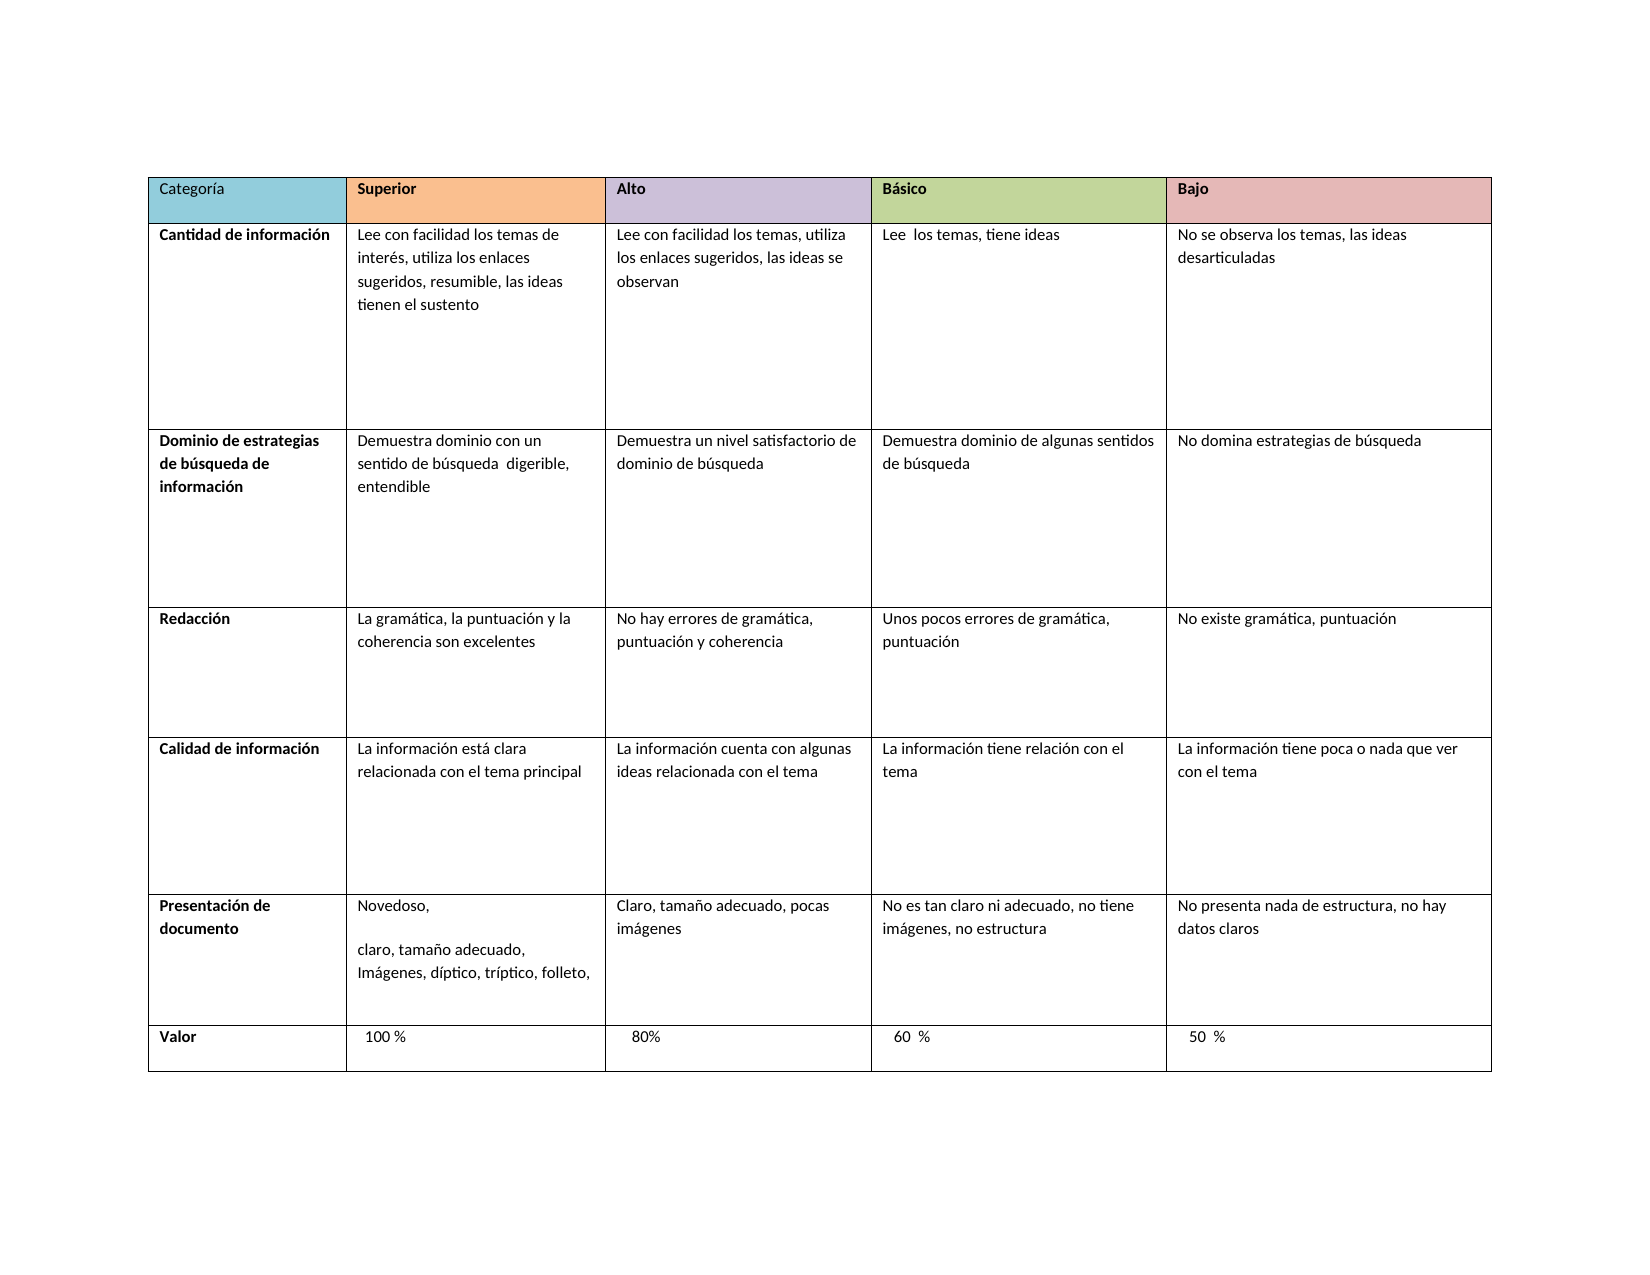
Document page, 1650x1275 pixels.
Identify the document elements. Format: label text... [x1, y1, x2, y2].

table_cell Demuestra dominio de algunas sentidos de búsqueda [872, 430, 1166, 607]
table_cell No domina estrategias de búsqueda [1167, 430, 1491, 607]
table_cell Demuestra un nivel satisfactorio de dominio de búsqueda [606, 430, 871, 607]
table_cell No se observa los temas, las ideas desarticuladas [1167, 224, 1491, 429]
table_cell Presentación de documento [149, 895, 346, 1025]
table_header Alto [606, 178, 871, 223]
table_cell No presenta nada de estructura, no hay datos claros [1167, 895, 1491, 1025]
table_header Categoría [149, 178, 346, 223]
table_cell Lee los temas, tiene ideas [872, 224, 1166, 429]
table_cell Calidad de información [149, 738, 346, 894]
table_cell La información tiene poca o nada que ver con el tema [1167, 738, 1491, 894]
table_cell Redacción [149, 608, 346, 737]
table_cell La información está clara relacionada con el tema principal [347, 738, 605, 894]
table_header Bajo [1167, 178, 1491, 223]
table_cell No hay errores de gramática, puntuación y coherencia [606, 608, 871, 737]
table_cell Novedoso, claro, tamaño adecuado, Imágenes, díptico, tríptico, folleto, [347, 895, 605, 1025]
table_cell Demuestra dominio con un sentido de búsqueda digerible, entendible [347, 430, 605, 607]
table_cell La información cuenta con algunas ideas relacionada con el tema [606, 738, 871, 894]
table_header Básico [872, 178, 1166, 223]
table_cell 100 % [347, 1026, 605, 1071]
table_cell La información tiene relación con el tema [872, 738, 1166, 894]
table_cell Lee con facilidad los temas, utiliza los enlaces sugeridos, las ideas se observan [606, 224, 871, 429]
table_cell La gramática, la puntuación y la coherencia son excelentes [347, 608, 605, 737]
table_cell 60 % [872, 1026, 1166, 1071]
table_header Superior [347, 178, 605, 223]
table_cell No existe gramática, puntuación [1167, 608, 1491, 737]
table_cell Dominio de estrategias de búsqueda de información [149, 430, 346, 607]
table_cell Claro, tamaño adecuado, pocas imágenes [606, 895, 871, 1025]
table_cell Lee con facilidad los temas de interés, utiliza los enlaces sugeridos, resumible, las ideas tienen el sustento [347, 224, 605, 429]
table_cell 80% [606, 1026, 871, 1071]
table_cell No es tan claro ni adecuado, no tiene imágenes, no estructura [872, 895, 1166, 1025]
table_cell Cantidad de información [149, 224, 346, 429]
table_cell Unos pocos errores de gramática, puntuación [872, 608, 1166, 737]
table_cell Valor [149, 1026, 346, 1071]
table_cell 50 % [1167, 1026, 1491, 1071]
